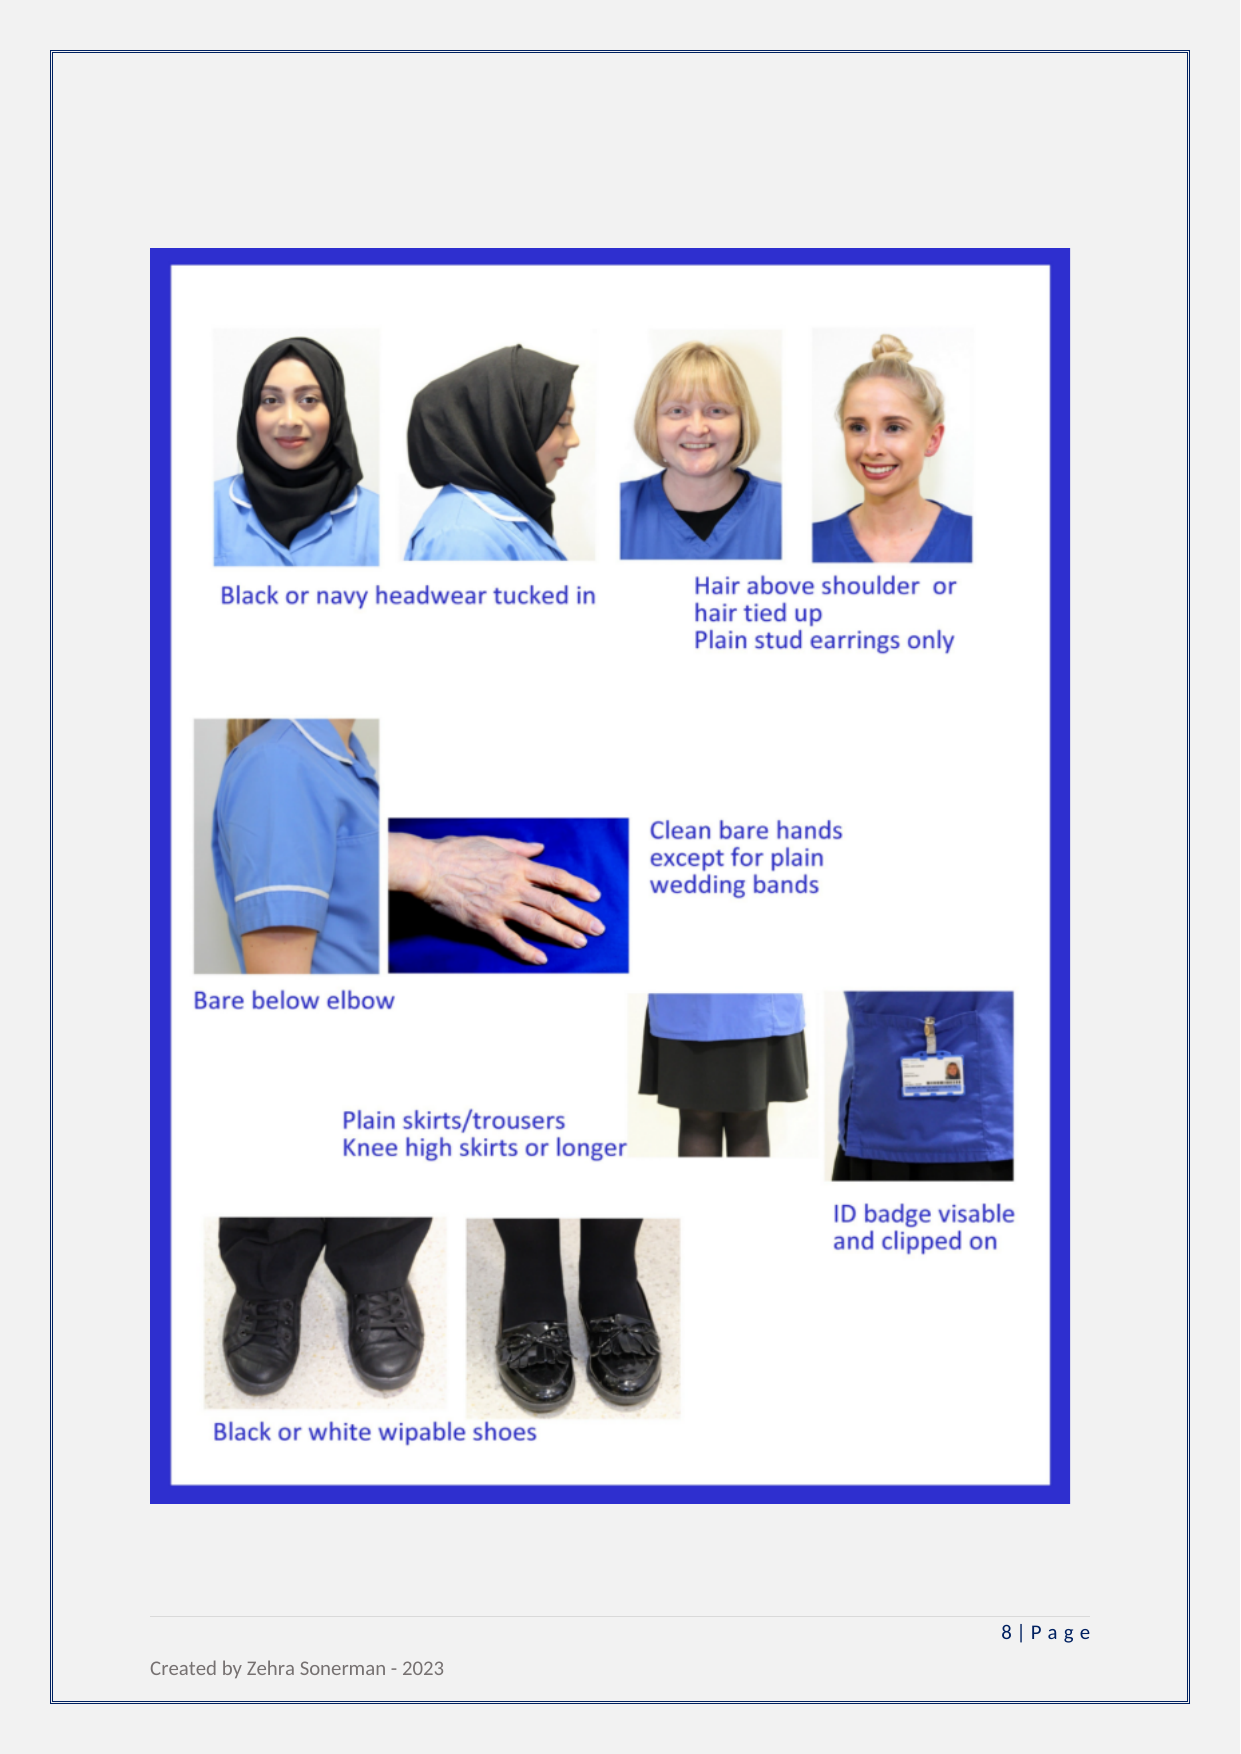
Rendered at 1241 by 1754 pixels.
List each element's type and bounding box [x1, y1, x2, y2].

picture [150, 248, 1071, 1504]
